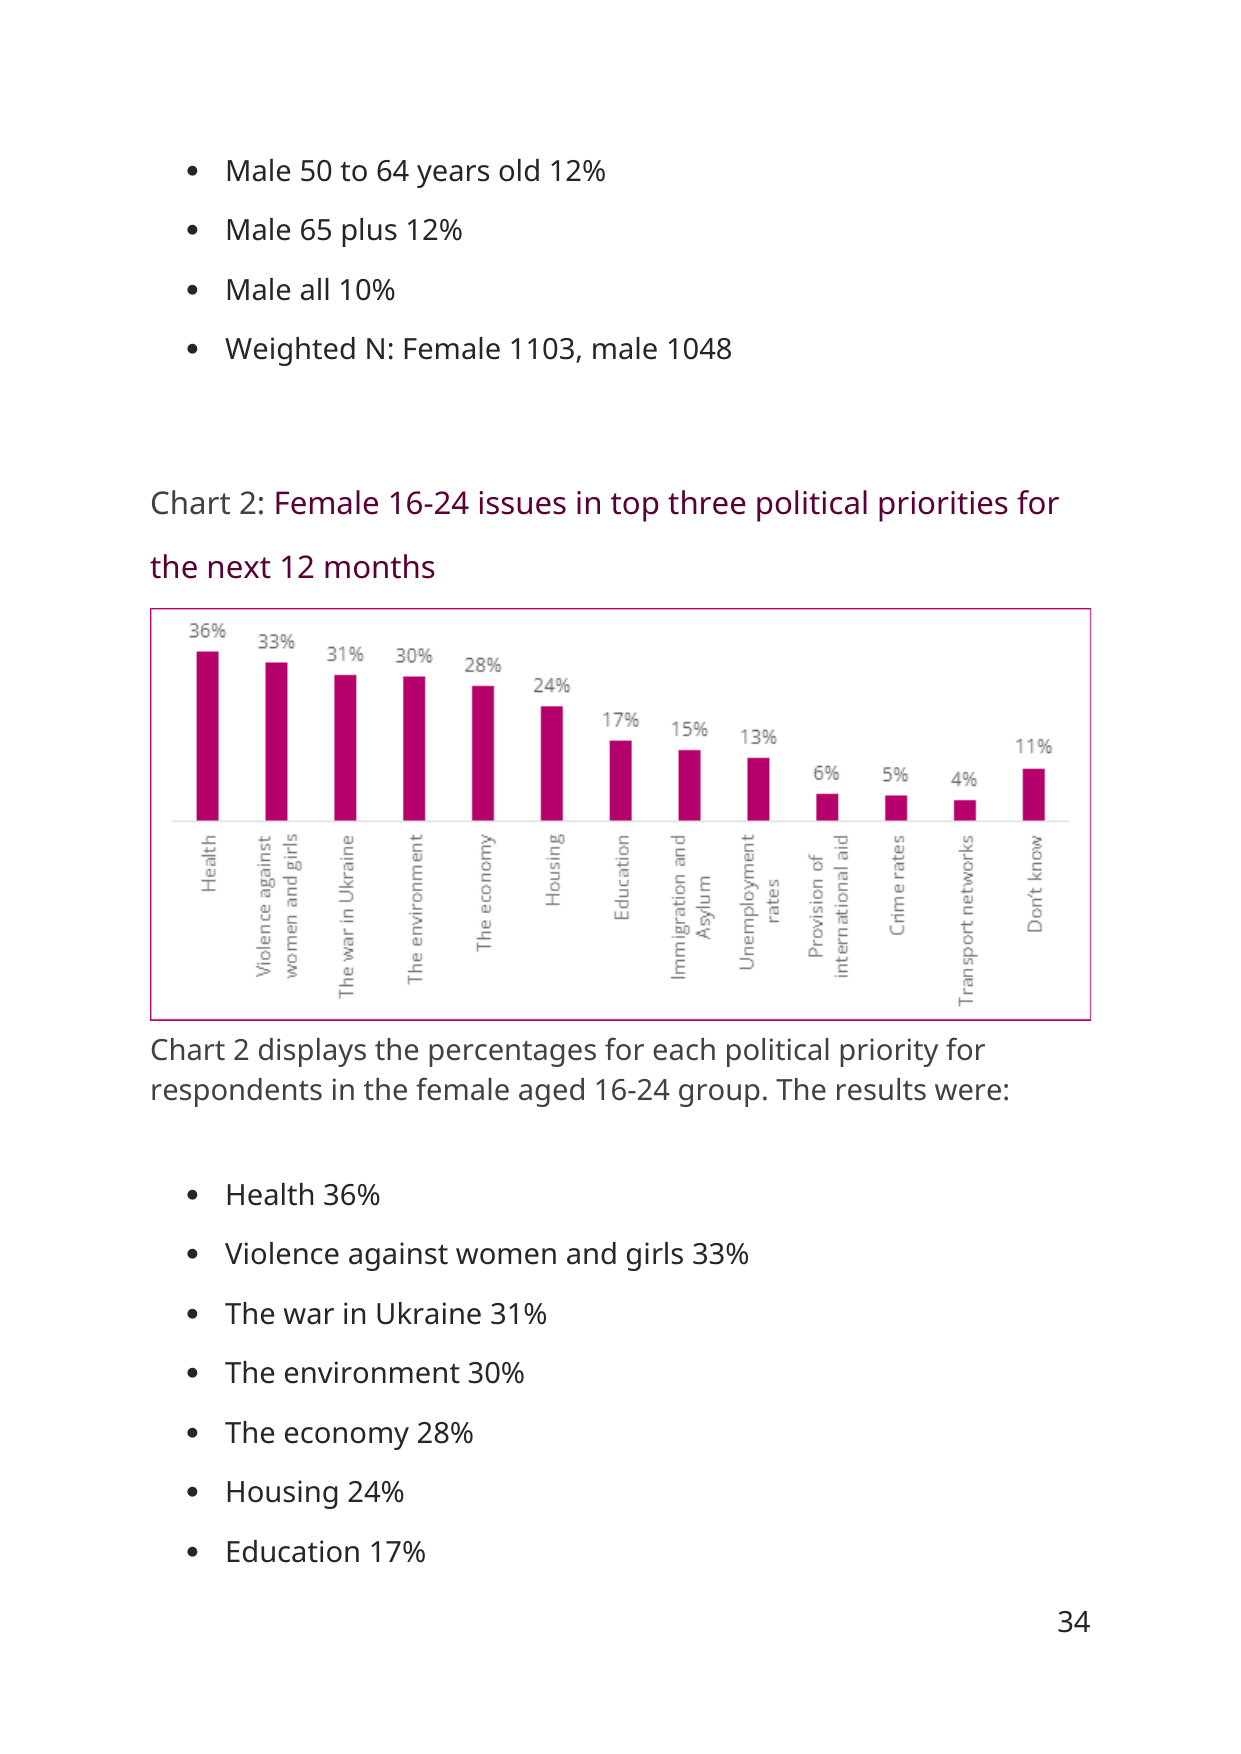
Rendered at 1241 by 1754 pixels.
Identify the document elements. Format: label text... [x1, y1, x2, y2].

subtitle Chart 2: Female 16-24 issues in top three political priorities for the next 12 months [150, 481, 1090, 587]
list The economy 28% [187, 1412, 1090, 1452]
list Weighted N: Female 1103, male 1048 [187, 328, 1090, 368]
list Male all 10% [187, 269, 1090, 309]
picture [150, 608, 1092, 1021]
list Housing 24% [187, 1471, 1090, 1511]
list Education 17% [187, 1531, 1090, 1571]
list Health 36% [187, 1174, 1090, 1214]
list Violence against women and girls 33% [187, 1233, 1090, 1273]
text Chart 2 displays the percentages for each political priority for respondents in the female aged 16-24 group. The results were: [150, 1029, 1090, 1108]
list The environment 30% [187, 1352, 1090, 1392]
list Male 50 to 64 years old 12% [187, 150, 1090, 190]
list The war in Ukraine 31% [187, 1293, 1090, 1333]
list Male 65 plus 12% [187, 209, 1090, 249]
